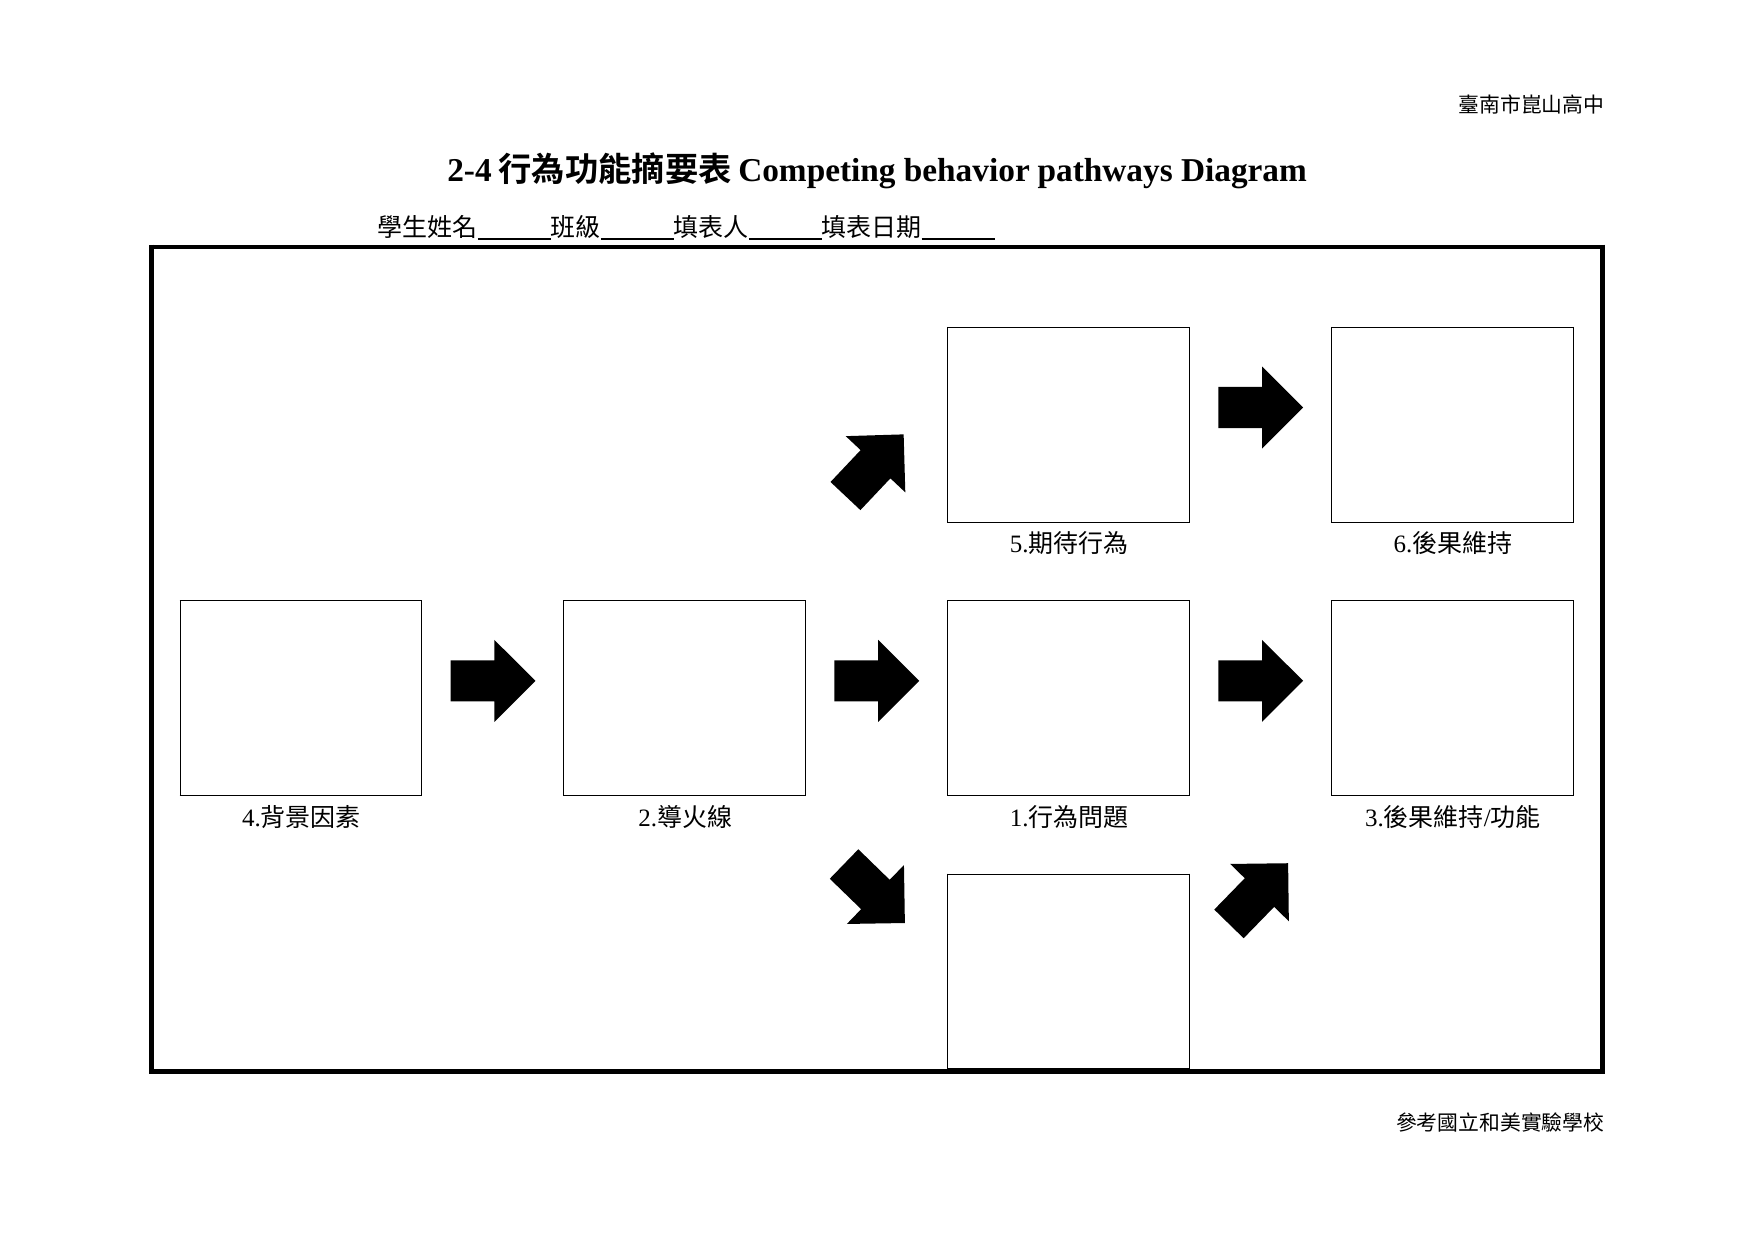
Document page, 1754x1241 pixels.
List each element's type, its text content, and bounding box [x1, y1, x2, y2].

table_header / [154, 249, 1600, 1069]
text 2-4行為功能摘要表Competing behavior pathways Diagram [150, 128, 1604, 206]
table_header 學生姓名 班級 填表人 填表日期 [366, 206, 1387, 244]
